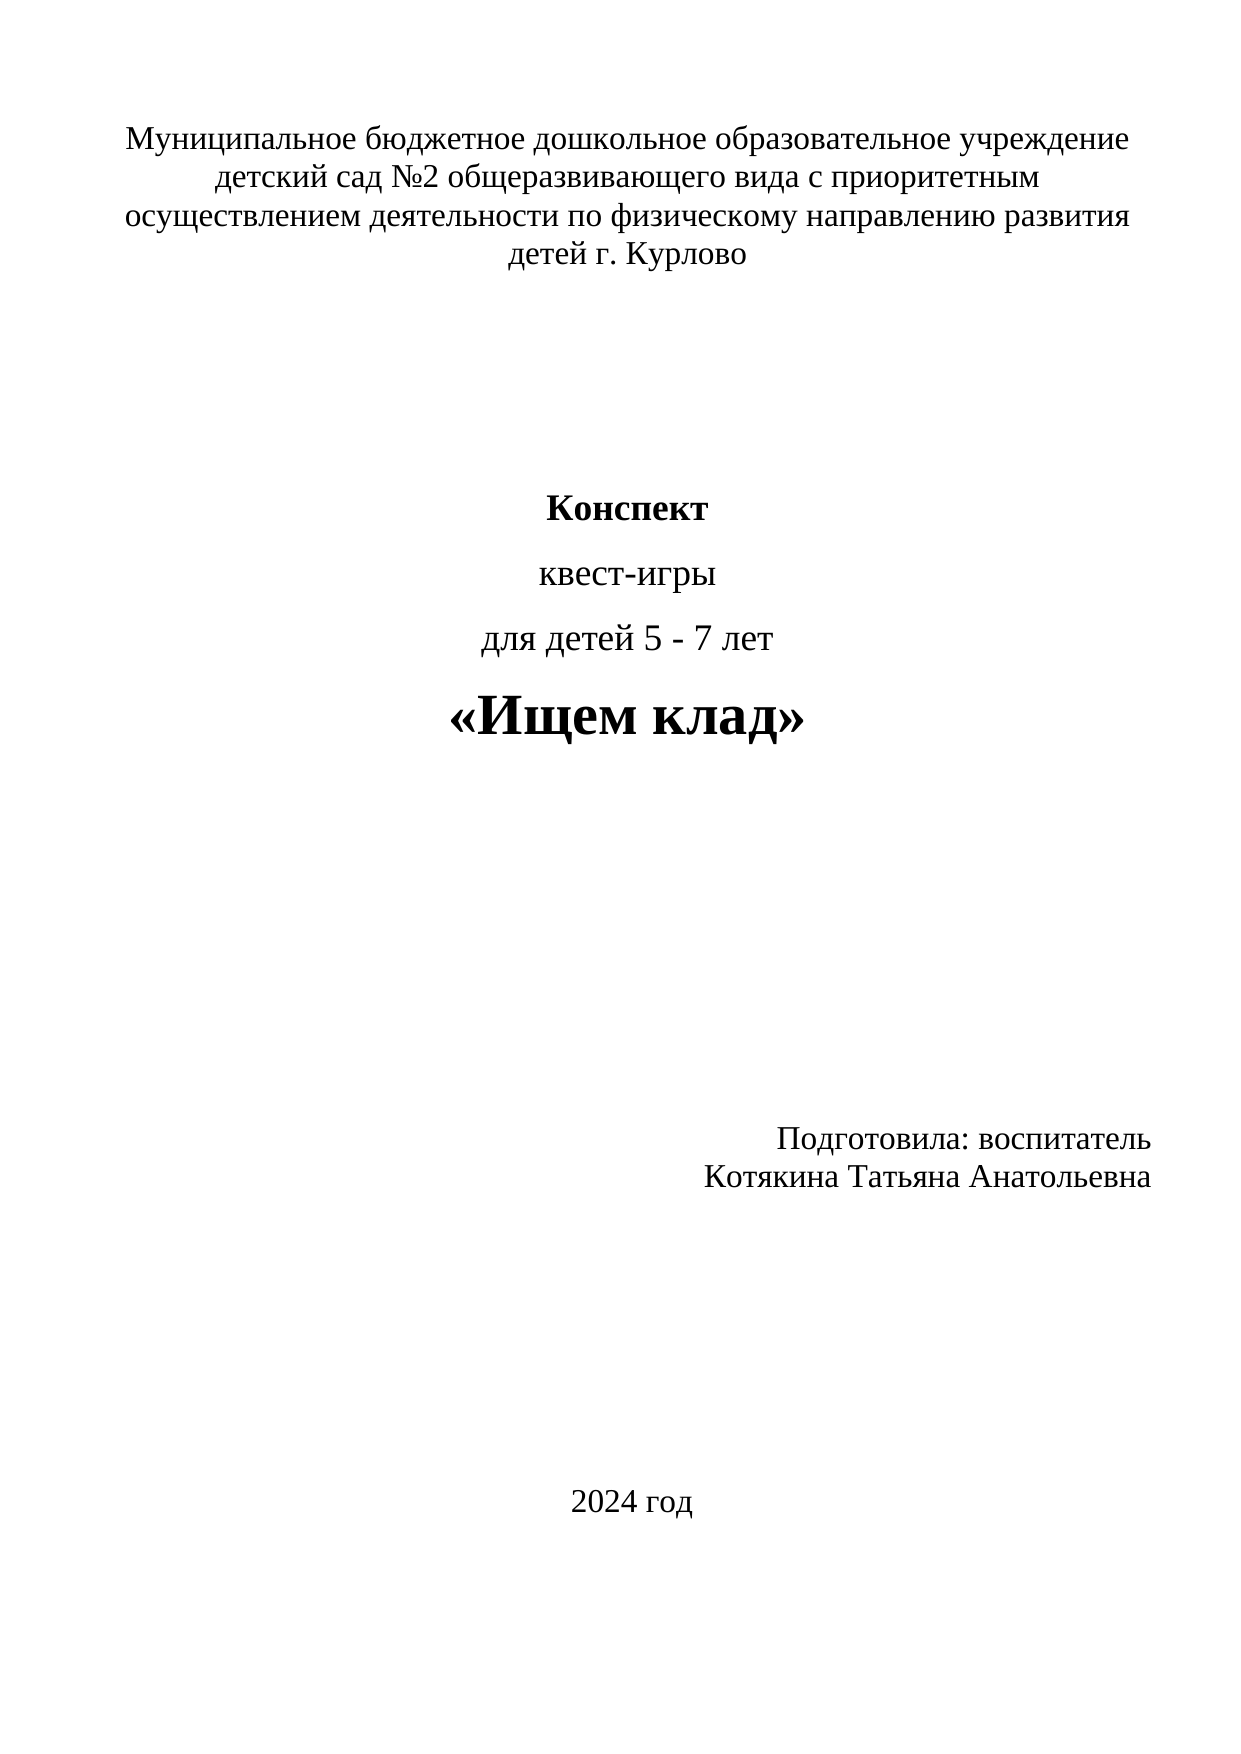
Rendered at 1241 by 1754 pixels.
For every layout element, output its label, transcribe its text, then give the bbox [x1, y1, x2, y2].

text Муниципальное бюджетное дошкольное образовательное учреждение детский сад №2 общеразвивающего вида с приоритетным осуществлением деятельности по физическому направлению развития детей г. Курлово [103, 118, 1152, 271]
text для детей 5 - 7 лет [103, 615, 1152, 658]
text квест-игры [103, 550, 1152, 593]
text «Ищем клад» [103, 680, 1152, 747]
text Конспект [103, 486, 1152, 529]
text Подготовила: воспитатель [103, 1118, 1152, 1157]
text Котякина Татьяна Анатольевна [103, 1157, 1152, 1195]
text 2024 год [103, 1481, 1152, 1519]
